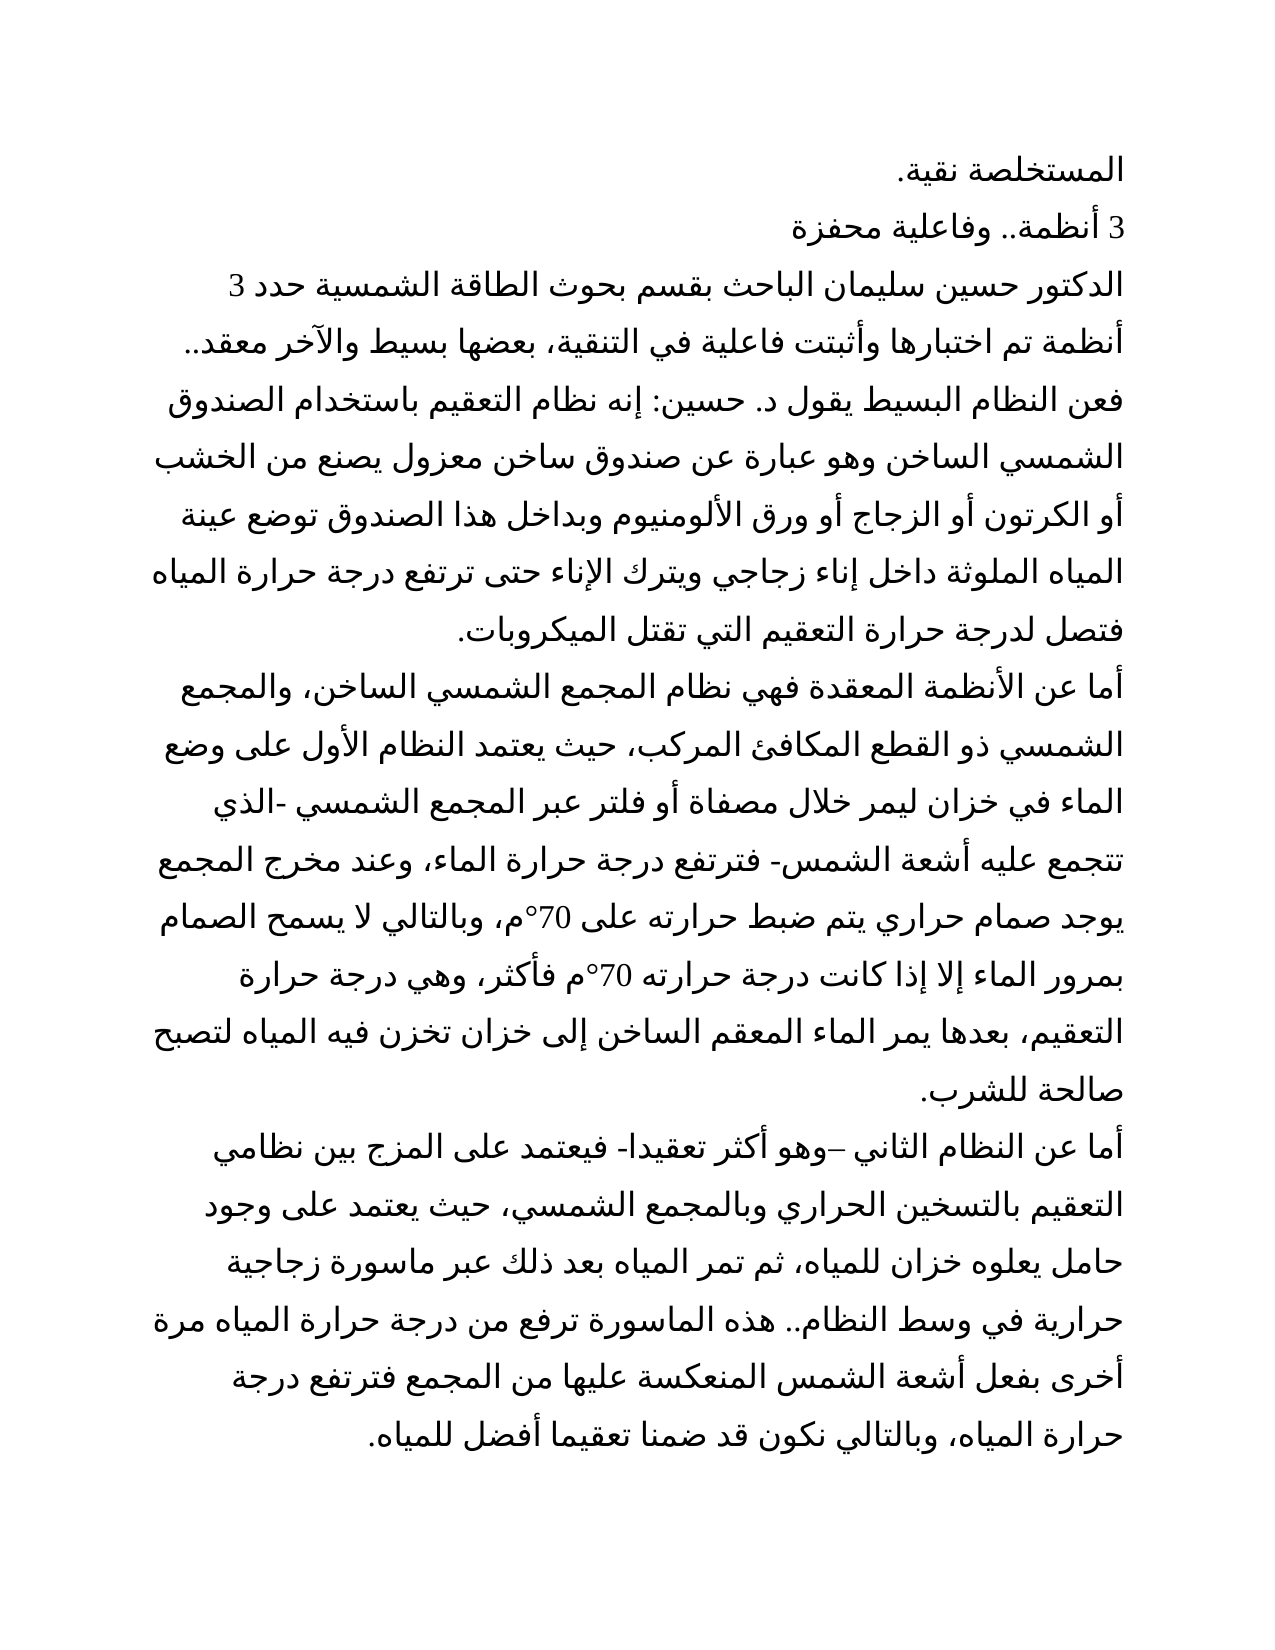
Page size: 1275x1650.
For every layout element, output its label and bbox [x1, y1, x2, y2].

text [150, 150, 1125, 1453]
